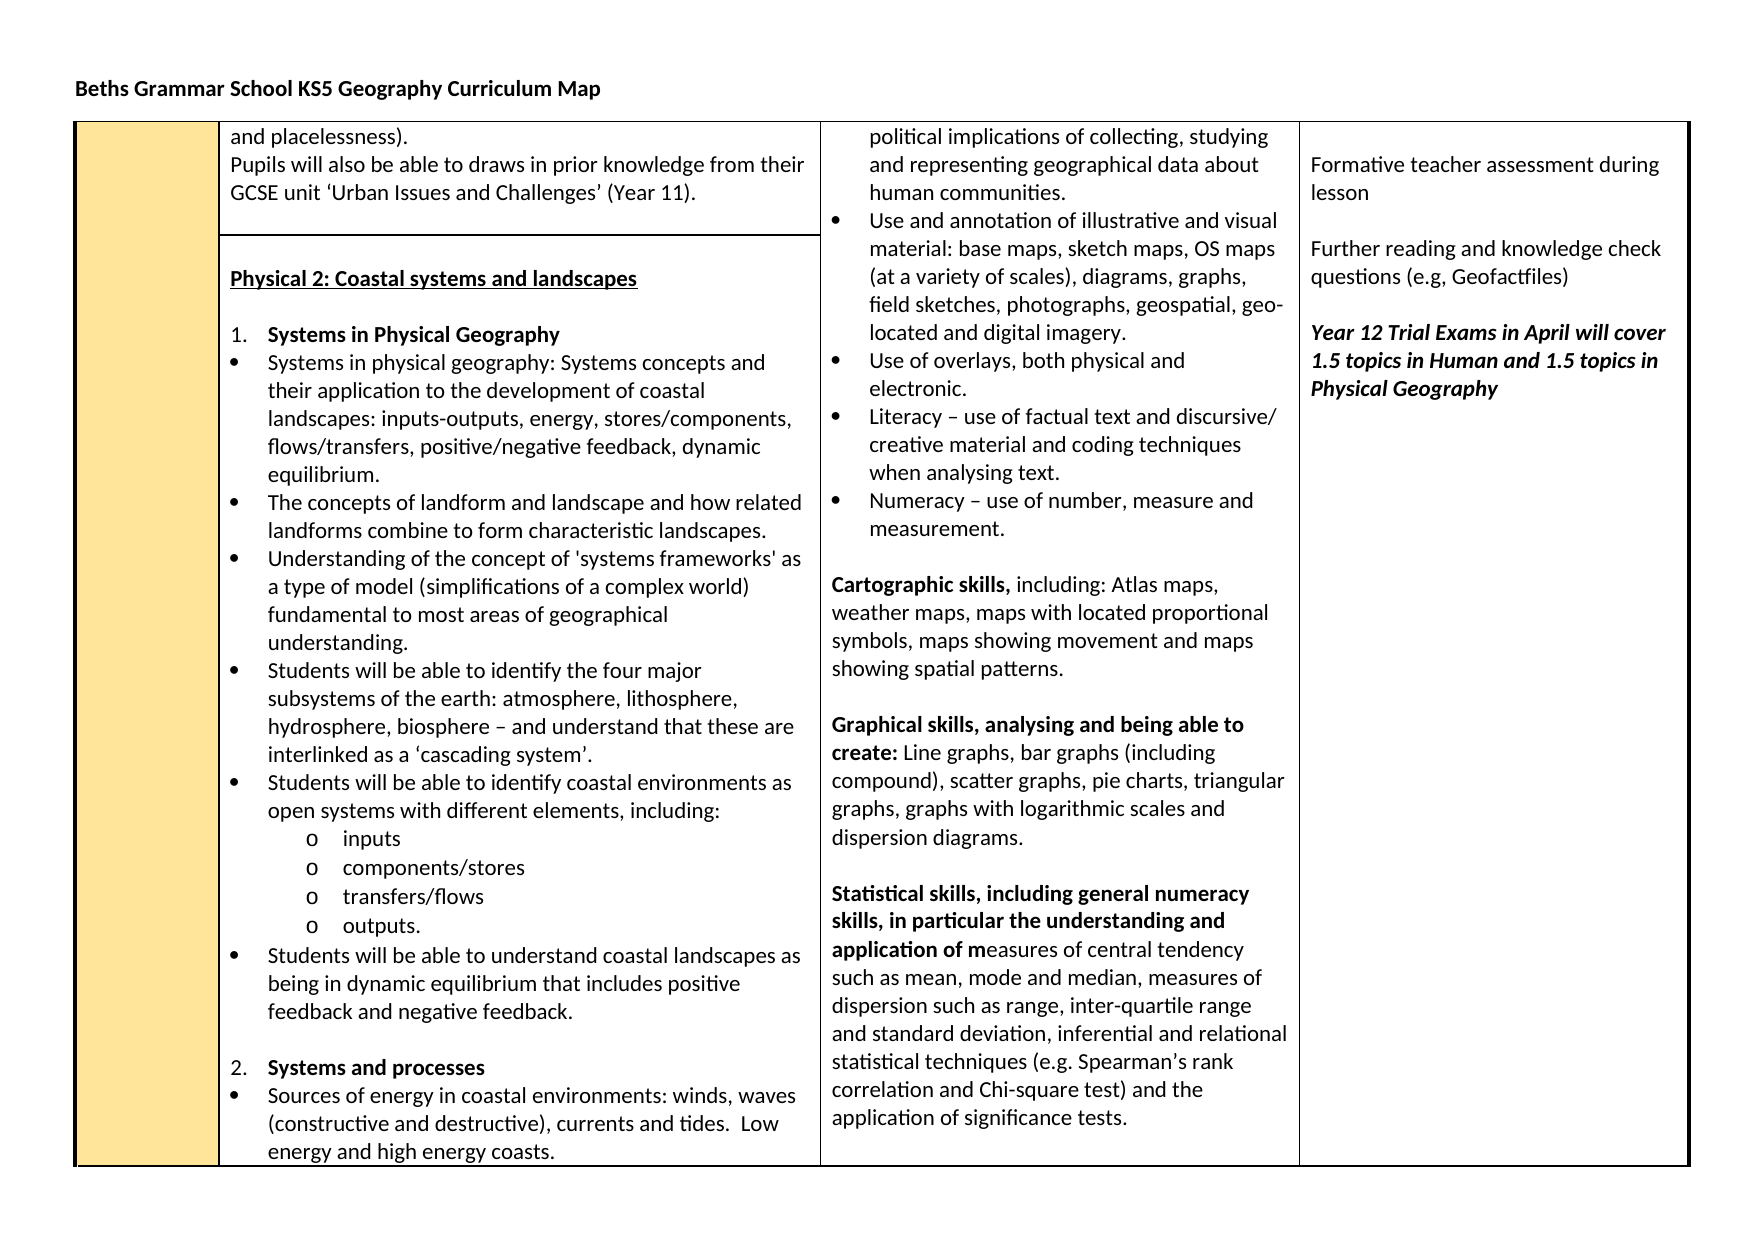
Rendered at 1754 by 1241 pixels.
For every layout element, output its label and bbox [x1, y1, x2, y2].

table_cell [1300, 122, 1687, 1165]
table_cell [220, 122, 820, 234]
table_cell [77, 122, 218, 1165]
table_cell [220, 236, 820, 1165]
table_cell [821, 122, 1299, 1165]
